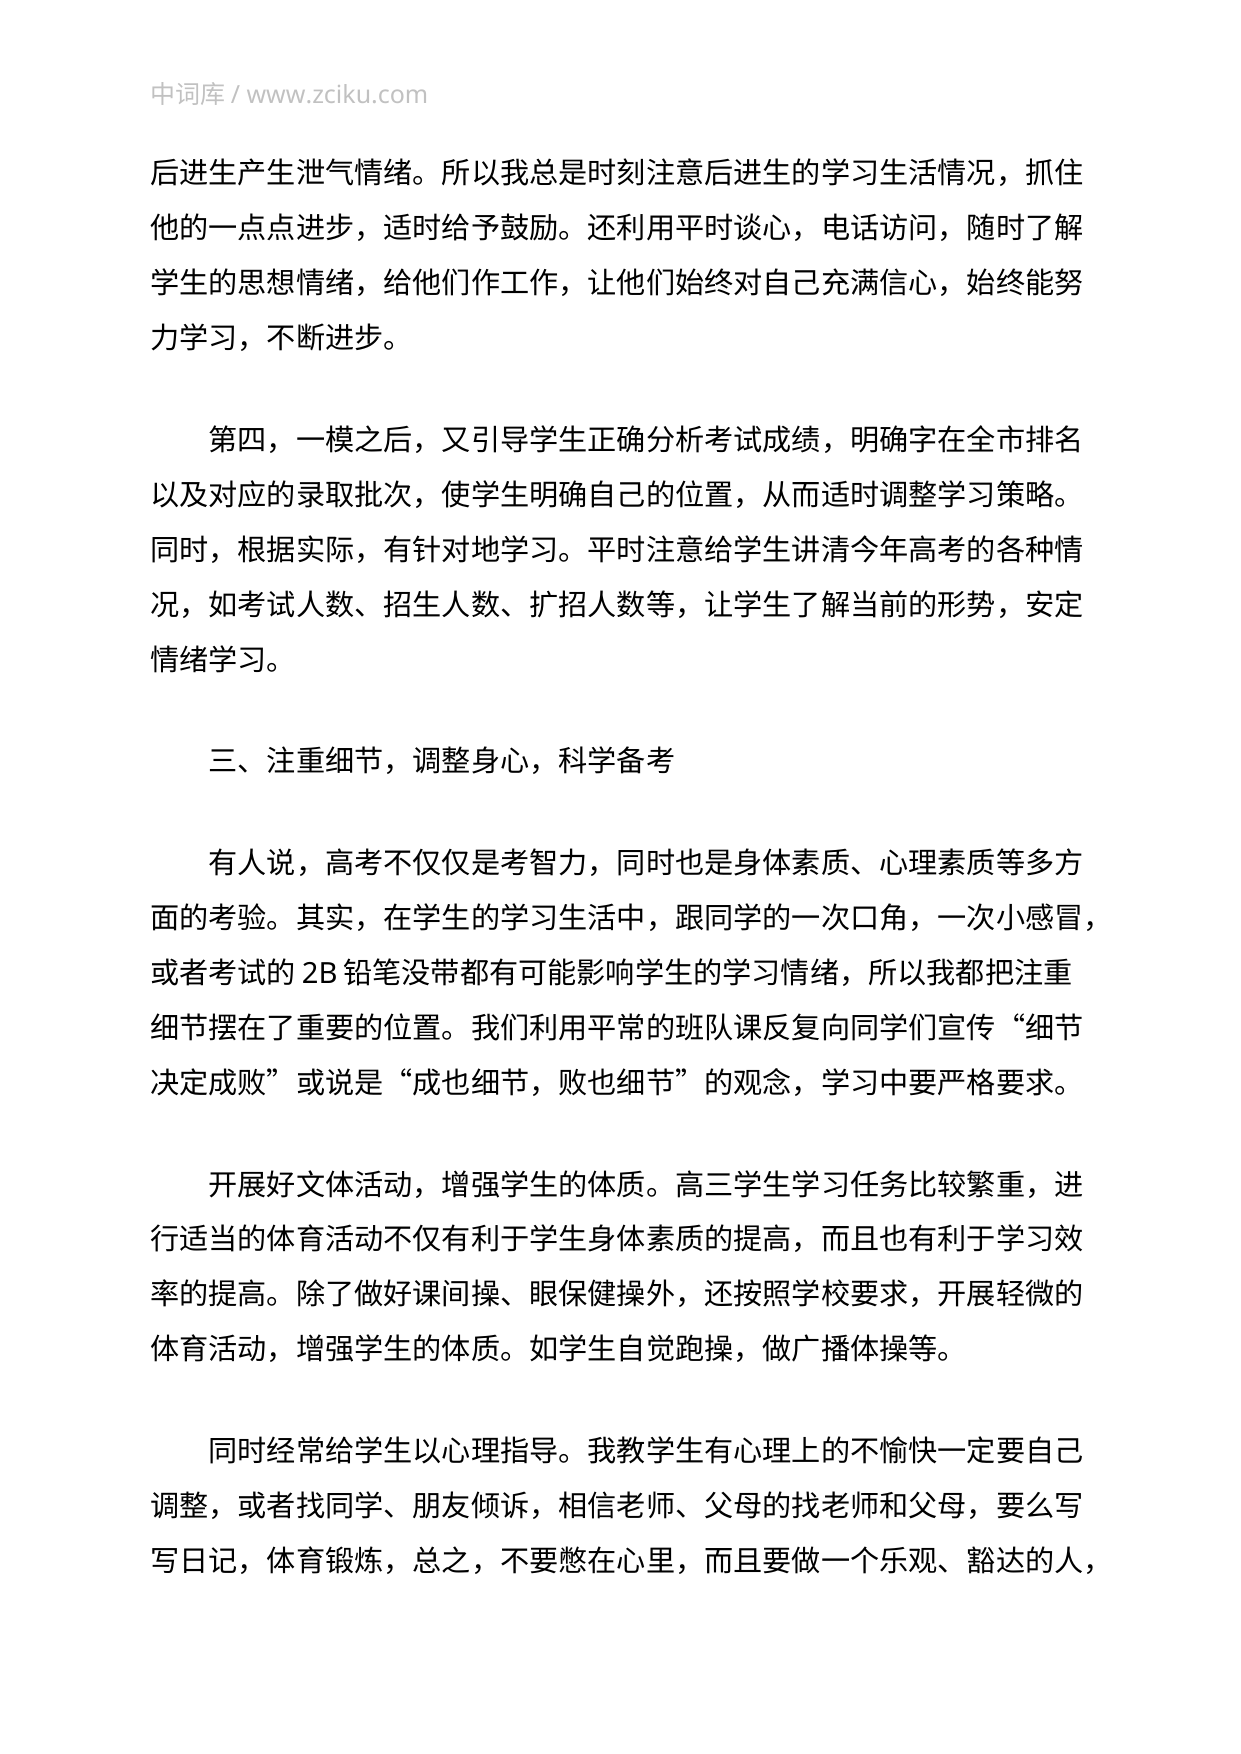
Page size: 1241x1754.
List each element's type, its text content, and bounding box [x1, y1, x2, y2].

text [150, 1427, 1090, 1579]
text 第四，一模之后，又引导学生正确分析考试成绩，明确字在全市排名以及对应的录取批次，使学生明确自己的位置，从而适时调整学习策略。同时，根据实际，有针对地学习。平时注意给学生讲清今年高考的各种情况，如考试人数、招生人数、扩招人数等，让学生了解当前的形势，安定情绪学习。 [150, 416, 1090, 678]
text 三、注重细节，调整身心，科学备考 [150, 738, 1090, 780]
text 开展好文体活动，增强学生的体质。高三学生学习任务比较繁重，进行适当的体育活动不仅有利于学生身体素质的提高，而且也有利于学习效率的提高。除了做好课间操、眼保健操外，还按照学校要求，开展轻微的体育活动，增强学生的体质。如学生自觉跑操，做广播体操等。 [150, 1161, 1090, 1368]
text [150, 150, 1090, 357]
text 有人说，高考不仅仅是考智力，同时也是身体素质、心理素质等多方面的考验。其实，在学生的学习生活中，跟同学的一次口角，一次小感冒，或者考试的2B铅笔没带都有可能影响学生的学习情绪，所以我都把注重细节摆在了重要的位置。我们利用平常的班队课反复向同学们宣传“细节决定成败”或说是“成也细节，败也细节”的观念，学习中要严格要求。 [150, 839, 1090, 1102]
